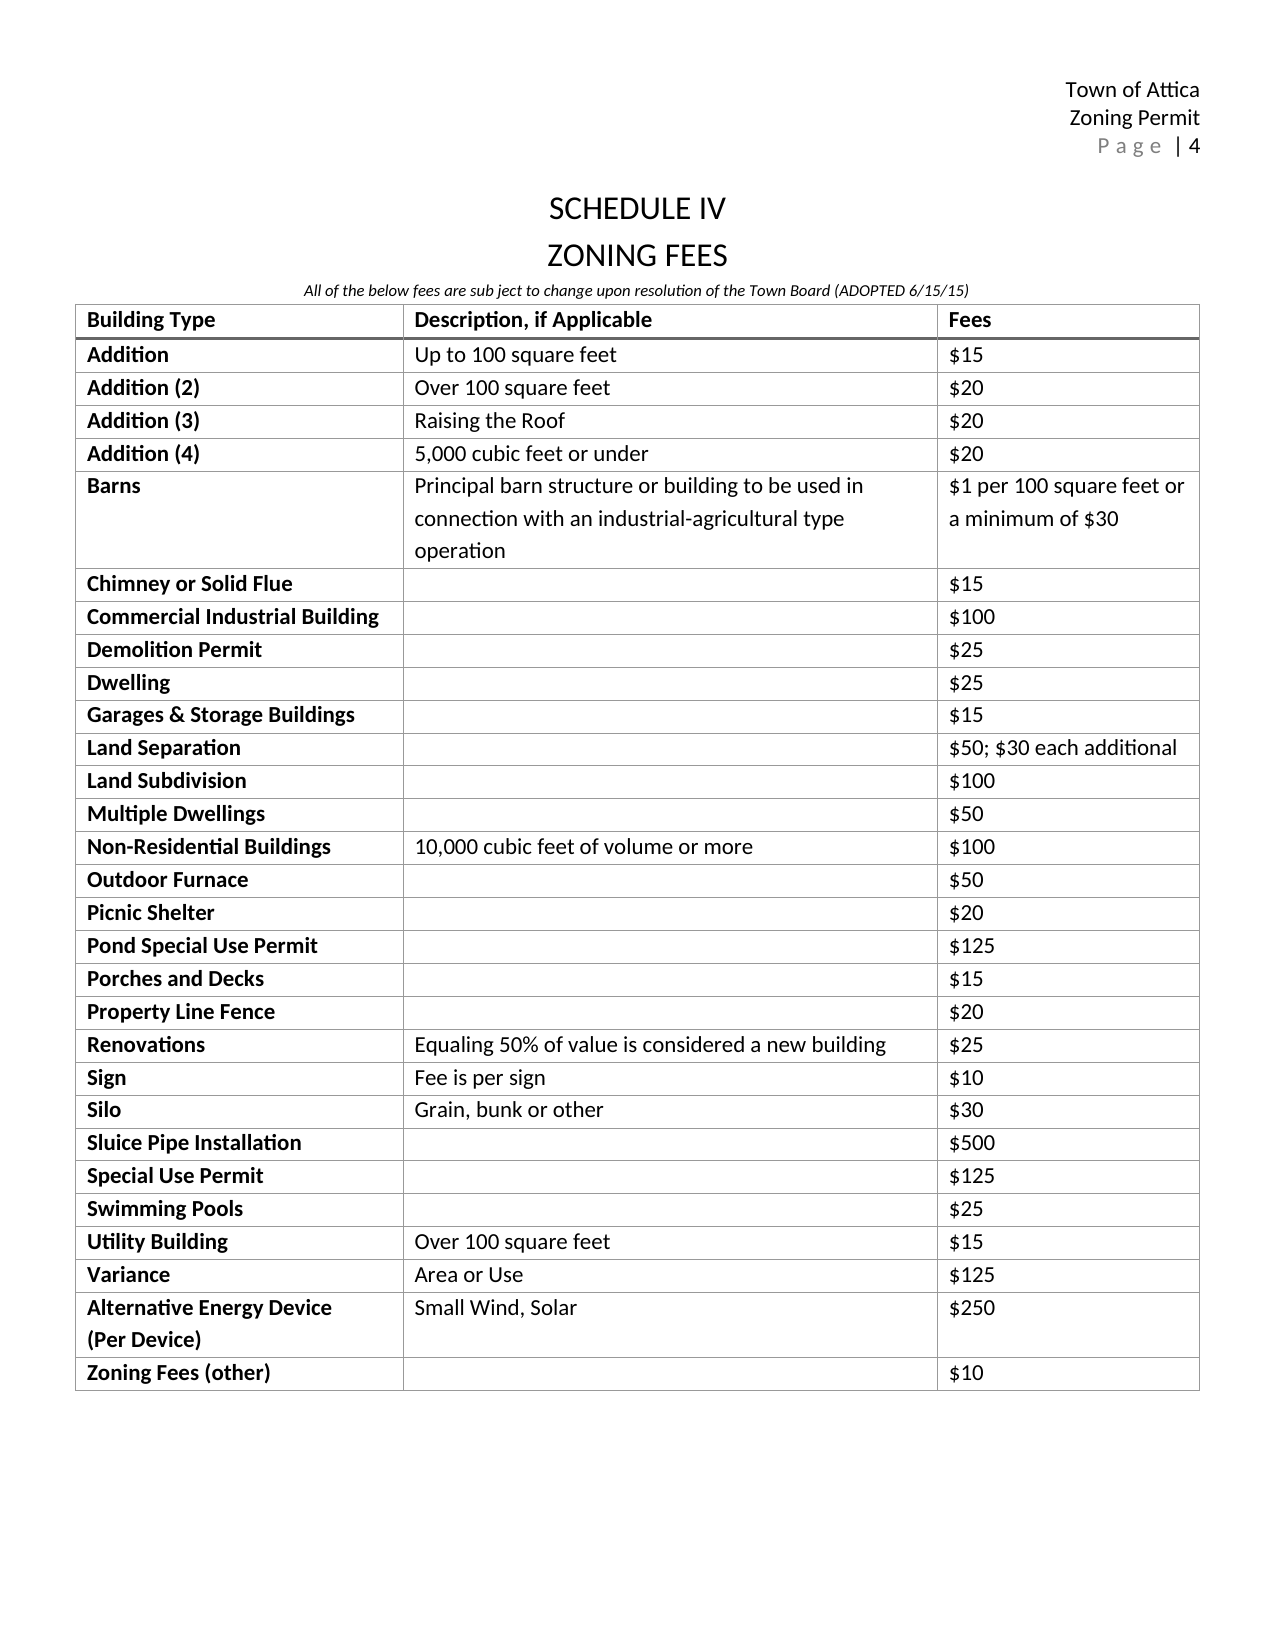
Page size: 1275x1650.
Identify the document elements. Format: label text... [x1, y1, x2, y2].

table_cell Addition (3) [76, 406, 403, 438]
table_header Building Type [76, 305, 403, 337]
table_cell Land Subdivision [76, 766, 403, 798]
table_cell Commercial Industrial Building [76, 602, 403, 634]
table_cell $20 [938, 406, 1199, 438]
table_cell $30 [938, 1096, 1199, 1127]
table_cell $20 [938, 439, 1199, 471]
table_cell [404, 668, 937, 699]
table_cell Area or Use [404, 1260, 937, 1292]
table_cell Alternative Energy Device (Per Device) [76, 1293, 403, 1357]
table_cell $125 [938, 1161, 1199, 1193]
table_cell Raising the Roof [404, 406, 937, 438]
table_header Fees [938, 305, 1199, 337]
table_cell $15 [938, 1227, 1199, 1259]
table_cell $100 [938, 832, 1199, 864]
text SCHEDULE IV [75, 187, 1200, 228]
table_cell [404, 602, 937, 634]
table_cell [404, 964, 937, 996]
table_cell Addition (2) [76, 373, 403, 405]
table_cell $1 per 100 square feet or a minimum of $30 [938, 472, 1199, 568]
table_cell $10 [938, 1063, 1199, 1094]
table_cell $10 [938, 1358, 1199, 1390]
table_cell Outdoor Furnace [76, 865, 403, 897]
table_cell $500 [938, 1129, 1199, 1160]
table_cell $50 [938, 799, 1199, 831]
table_cell $250 [938, 1293, 1199, 1357]
table_cell Addition [76, 340, 403, 372]
table_cell Grain, bunk or other [404, 1096, 937, 1127]
table_cell [404, 569, 937, 601]
table_cell Non-Residential Buildings [76, 832, 403, 864]
table_cell [404, 1129, 937, 1160]
table_cell [404, 931, 937, 963]
table_cell Fee is per sign [404, 1063, 937, 1094]
table_cell $50 [938, 865, 1199, 897]
table_cell Picnic Shelter [76, 898, 403, 930]
table_cell Dwelling [76, 668, 403, 699]
table_cell Pond Special Use Permit [76, 931, 403, 963]
table_cell $15 [938, 340, 1199, 372]
table_cell $125 [938, 931, 1199, 963]
table_cell [404, 635, 937, 667]
table_cell Land Separation [76, 734, 403, 765]
table_cell $20 [938, 373, 1199, 405]
table_cell $25 [938, 668, 1199, 699]
table_cell Sign [76, 1063, 403, 1094]
text ZONING FEES [75, 234, 1200, 274]
table_cell Multiple Dwellings [76, 799, 403, 831]
table_cell $50; $30 each additional [938, 734, 1199, 765]
table_cell [404, 1161, 937, 1193]
table_cell Swimming Pools [76, 1194, 403, 1226]
table_cell [404, 701, 937, 732]
table_cell [404, 799, 937, 831]
table_cell Zoning Fees (other) [76, 1358, 403, 1390]
table_cell $15 [938, 701, 1199, 732]
table_cell $15 [938, 569, 1199, 601]
table_cell Utility Building [76, 1227, 403, 1259]
table_cell $20 [938, 898, 1199, 930]
table_cell 5,000 cubic feet or under [404, 439, 937, 471]
table_cell [404, 997, 937, 1029]
table_cell [404, 734, 937, 765]
table_cell $25 [938, 635, 1199, 667]
table_cell Addition (4) [76, 439, 403, 471]
table_cell Property Line Fence [76, 997, 403, 1029]
table_cell Principal barn structure or building to be used in connection with an industrial-agricultural type operation [404, 472, 937, 568]
table_cell $100 [938, 602, 1199, 634]
table_cell Silo [76, 1096, 403, 1127]
table_cell 10,000 cubic feet of volume or more [404, 832, 937, 864]
table_cell [404, 898, 937, 930]
text All of the below fees are sub ject to change upon resolution of the Town Board (ADOPTED 6/15/15) [75, 281, 1200, 301]
table_cell Sluice Pipe Installation [76, 1129, 403, 1160]
table_cell Up to 100 square feet [404, 340, 937, 372]
table_cell [404, 766, 937, 798]
table_cell Equaling 50% of value is considered a new building [404, 1030, 937, 1062]
table_header Description, if Applicable [404, 305, 937, 337]
table_cell Small Wind, Solar [404, 1293, 937, 1357]
table_cell Over 100 square feet [404, 373, 937, 405]
table_cell Porches and Decks [76, 964, 403, 996]
table_cell $15 [938, 964, 1199, 996]
table_cell [404, 1358, 937, 1390]
table_cell Chimney or Solid Flue [76, 569, 403, 601]
table_cell $20 [938, 997, 1199, 1029]
table_cell $25 [938, 1030, 1199, 1062]
table_cell $125 [938, 1260, 1199, 1292]
table_cell [404, 865, 937, 897]
table_cell Garages & Storage Buildings [76, 701, 403, 732]
table_cell $100 [938, 766, 1199, 798]
table_cell Special Use Permit [76, 1161, 403, 1193]
table_cell Over 100 square feet [404, 1227, 937, 1259]
table_cell Variance [76, 1260, 403, 1292]
table_cell Demolition Permit [76, 635, 403, 667]
table_cell $25 [938, 1194, 1199, 1226]
table_cell Barns [76, 472, 403, 568]
table_cell [404, 1194, 937, 1226]
table_cell Renovations [76, 1030, 403, 1062]
